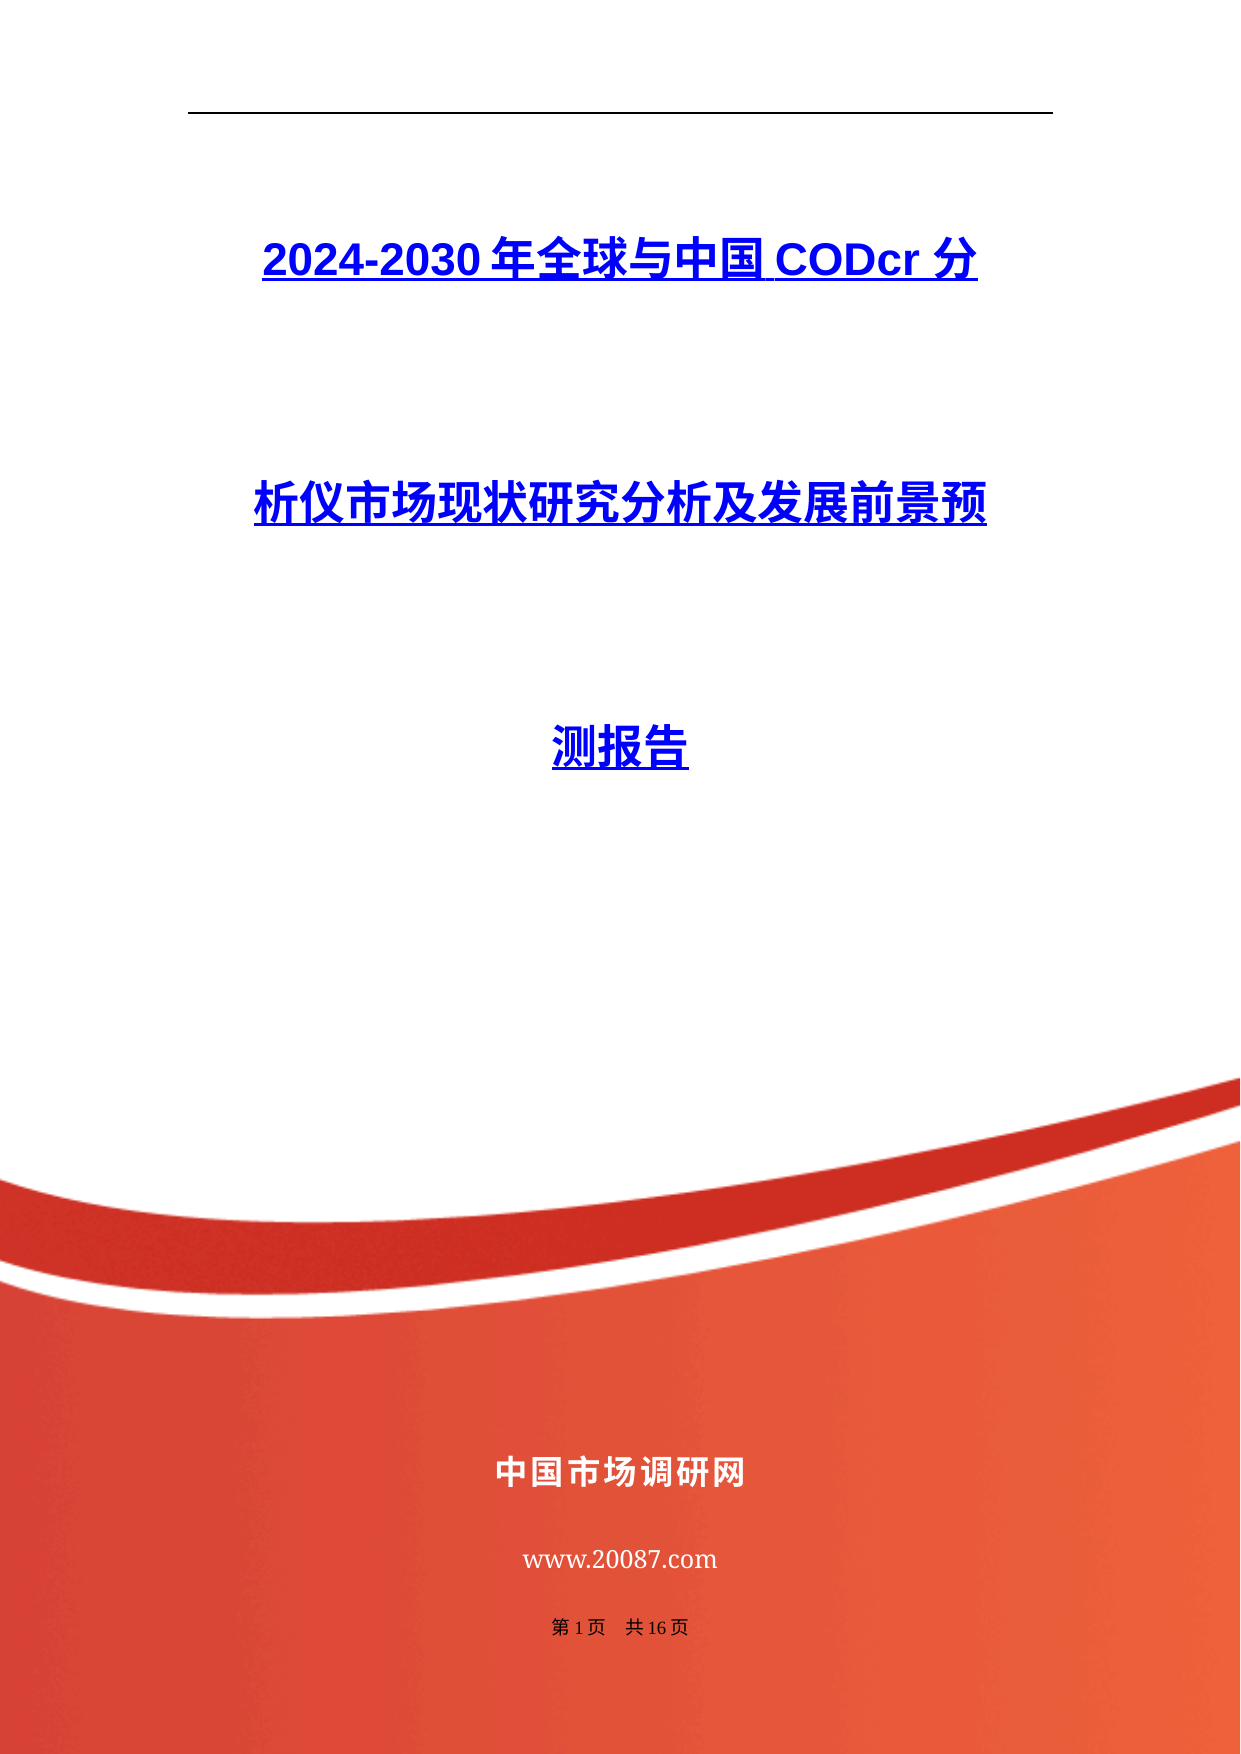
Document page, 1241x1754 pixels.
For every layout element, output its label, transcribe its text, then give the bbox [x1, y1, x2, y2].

picture [0, 1006, 1241, 1754]
text www.20087.com [187, 1526, 1053, 1591]
table_header 2024-2030年全球与中国CODcr 分析仪市场现状研究分析及发展前景预测报告 [188, 207, 1053, 871]
subtitle 中国市场调研网 [187, 1437, 1053, 1502]
